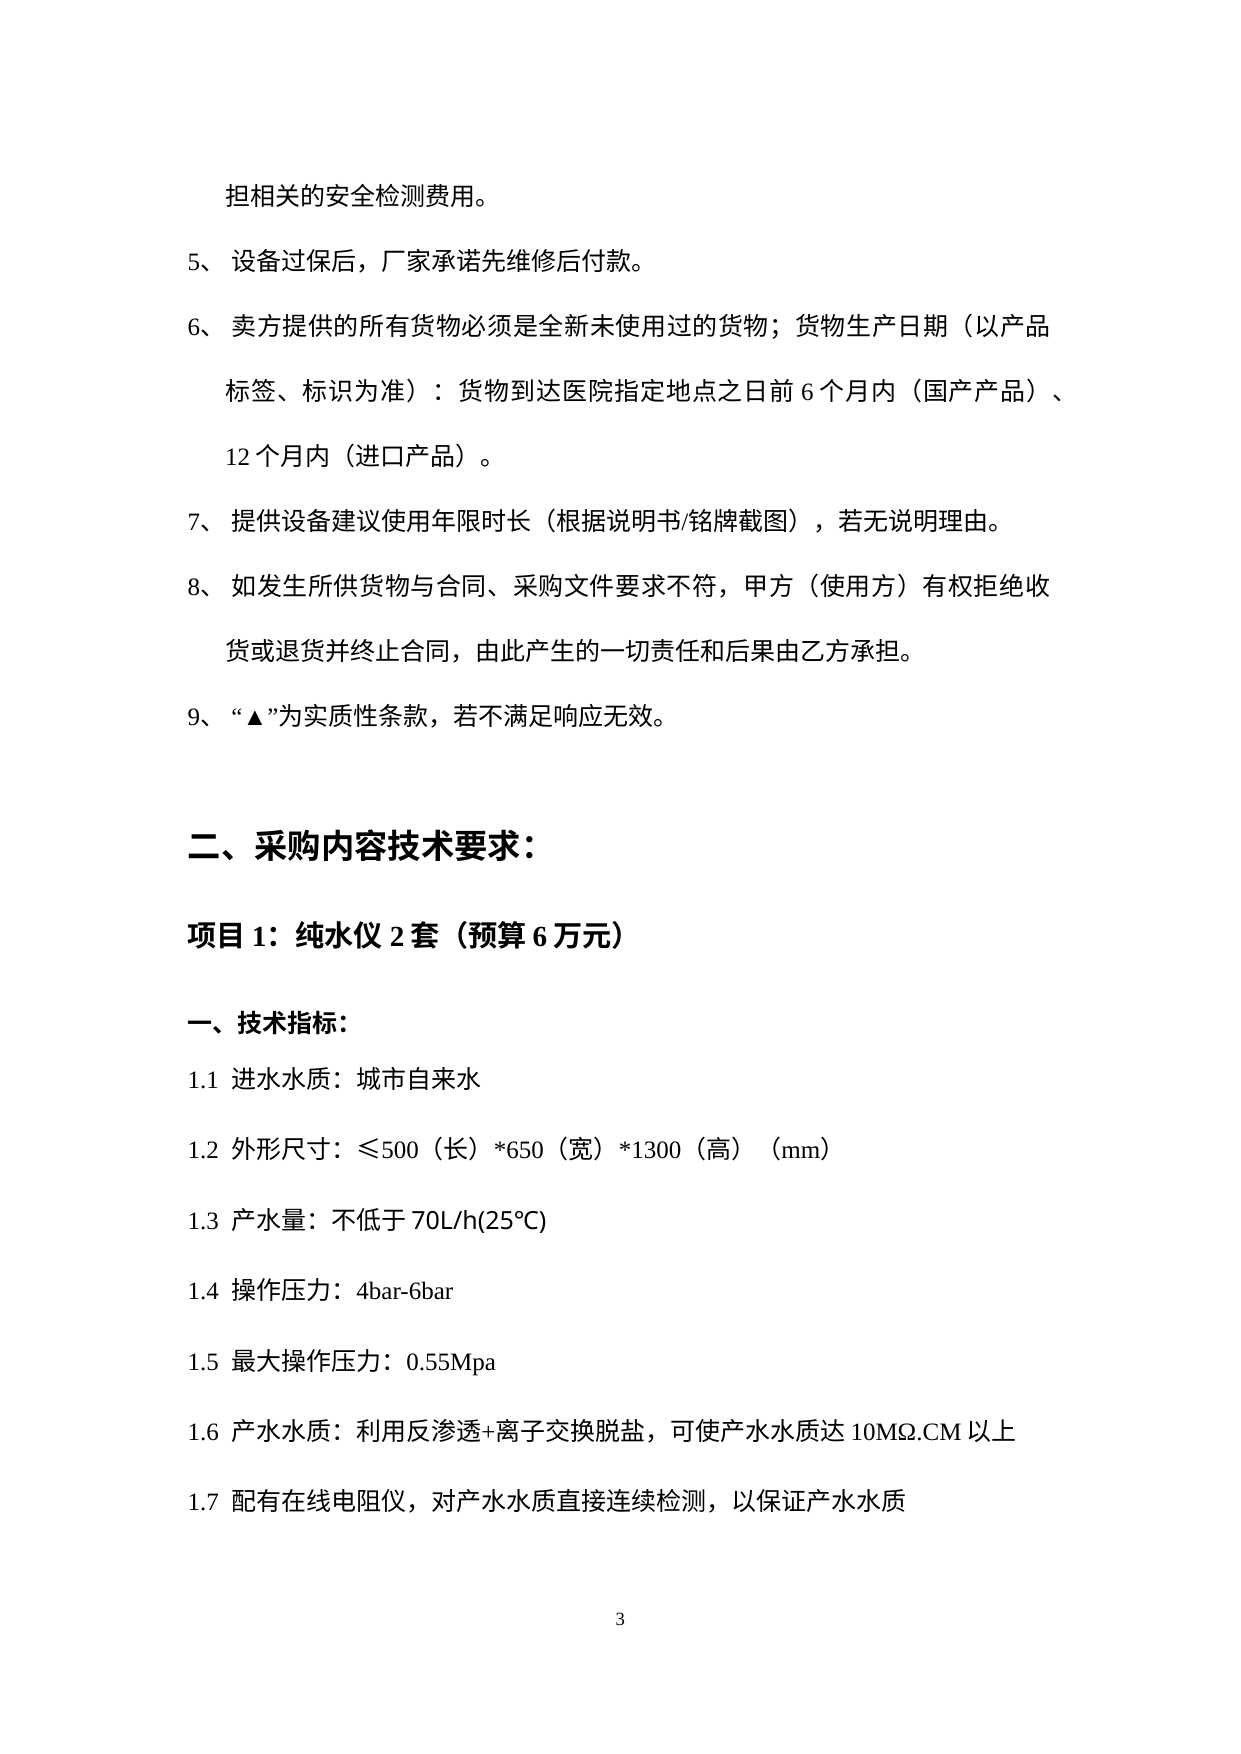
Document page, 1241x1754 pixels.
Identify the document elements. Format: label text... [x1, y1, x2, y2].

list 操作压力：4bar-6bar [187, 1256, 1053, 1321]
list 产水水质：利用反渗透+离子交换脱盐，可使产水水质达10MΩ.CM以上 [187, 1397, 1053, 1462]
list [187, 162, 1053, 227]
list 配有在线电阻仪，对产水水质直接连续检测，以保证产水水质 [187, 1467, 1053, 1532]
list 产水量：不低于70L/h(25℃) [187, 1186, 1053, 1251]
list 卖方提供的所有货物必须是全新未使用过的货物；货物生产日期（以产品标签、标识为准）：货物到达医院指定地点之日前6个月内（国产产品）、12个月内（进口产品）。 [187, 292, 1053, 487]
list 最大操作压力：0.55Mpa [187, 1327, 1053, 1392]
text 二、采购内容技术要求： [187, 812, 1053, 877]
list 设备过保后，厂家承诺先维修后付款。 [187, 227, 1053, 292]
list 进水水质：城市自来水 [187, 1045, 1053, 1110]
list 如发生所供货物与合同、采购文件要求不符，甲方（使用方）有权拒绝收货或退货并终止合同，由此产生的一切责任和后果由乙方承担。 [187, 552, 1053, 682]
text 一、技术指标： [187, 1003, 1053, 1040]
list 提供设备建议使用年限时长（根据说明书/铭牌截图），若无说明理由。 [187, 487, 1053, 552]
text 项目1：纯水仪 2套（预算6万元） [187, 901, 1053, 966]
list “▲”为实质性条款，若不满足响应无效。 [187, 682, 1053, 747]
list 外形尺寸：≤500（长）*650（宽）*1300（高）（mm） [187, 1115, 1053, 1180]
